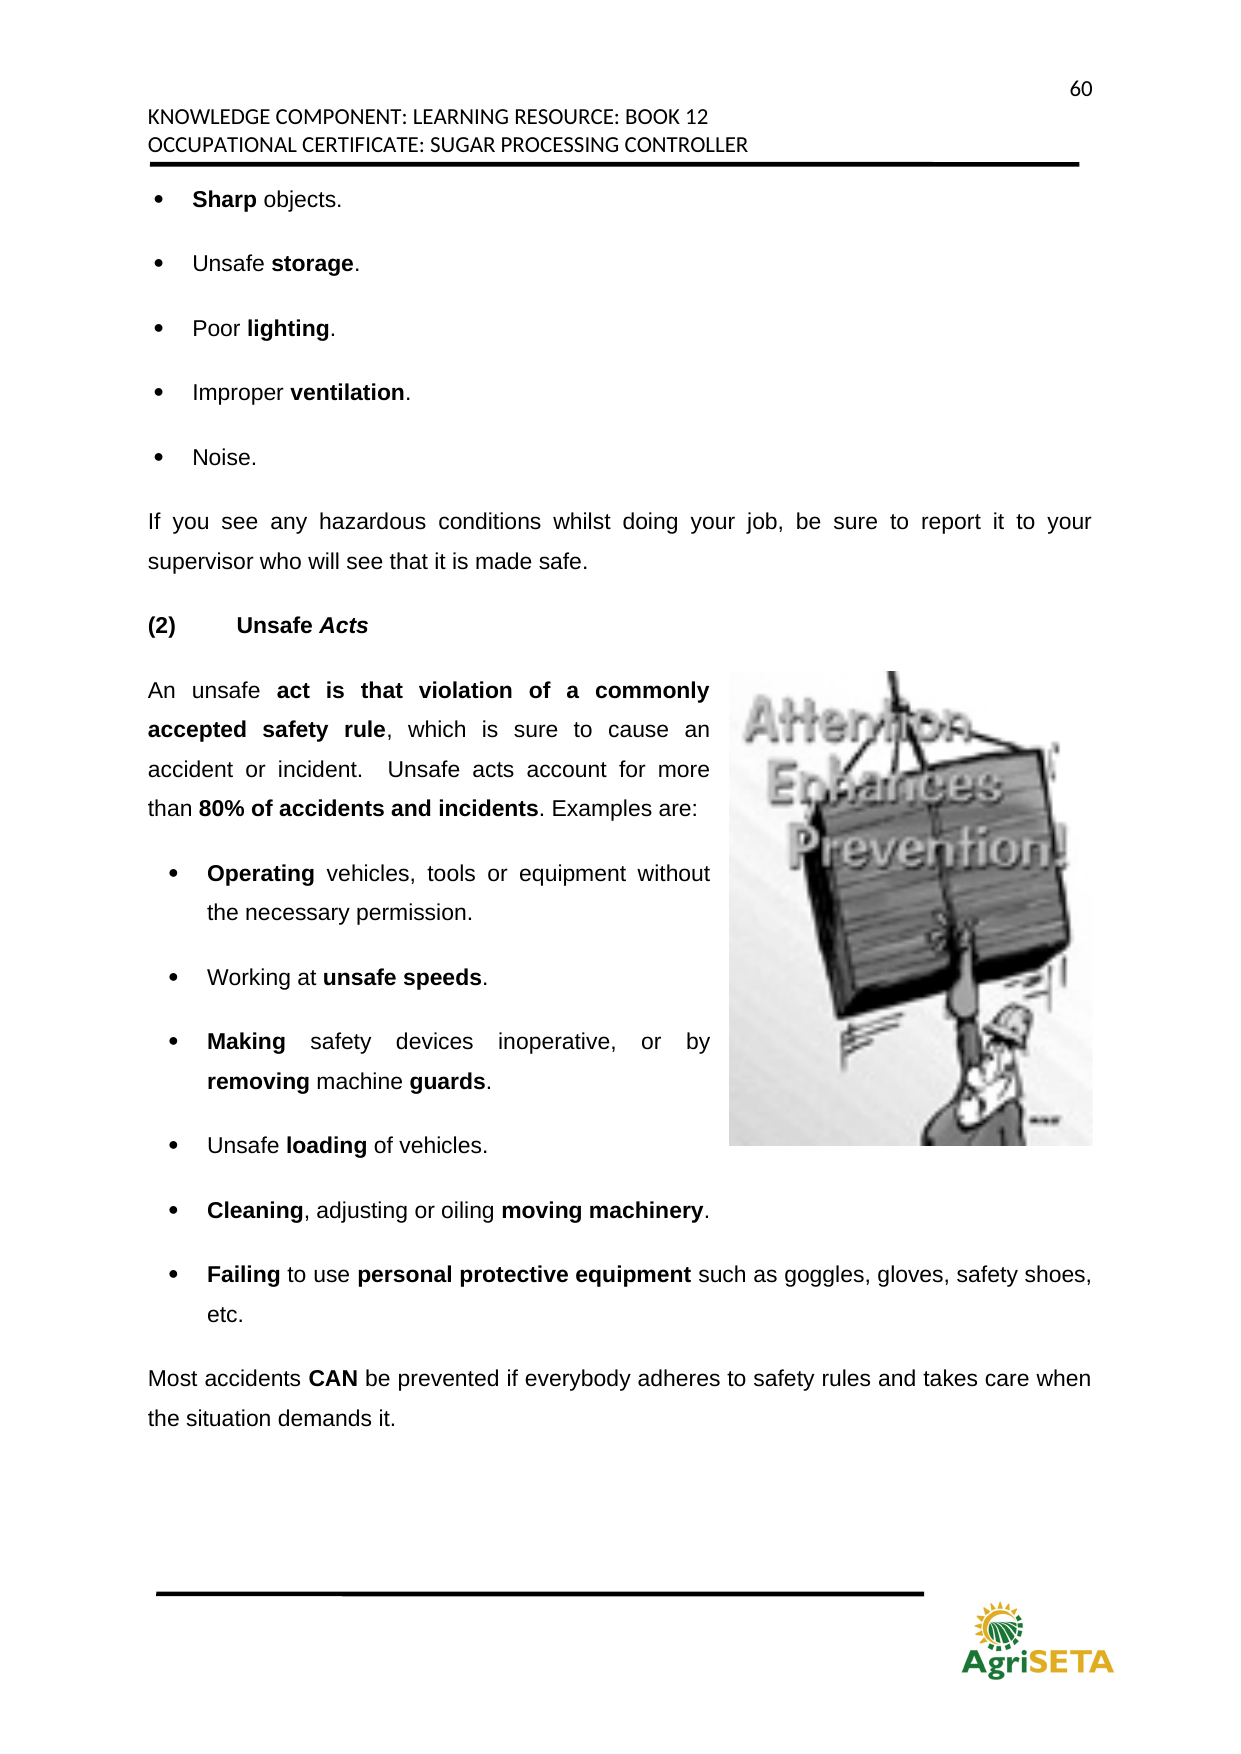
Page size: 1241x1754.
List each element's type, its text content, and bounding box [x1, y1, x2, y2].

list Noise. [154, 444, 1092, 470]
list Improper ventilation. [154, 379, 1092, 406]
list Poor lighting. [154, 315, 1092, 341]
text If you see any hazardous conditions whilst doing your job, be sure to report it to your supervisor who will see that it is made safe. [148, 508, 1092, 574]
list Cleaning, adjusting or oiling moving machinery. [169, 1197, 1092, 1223]
text Most accidents CAN be prevented if everybody adheres to safety rules and takes care when the situation demands it. [148, 1365, 1092, 1431]
list Sharp objects. [154, 186, 1092, 212]
list Making safety devices inoperative, or by removing machine guards. [169, 1028, 1092, 1094]
picture [955, 1595, 1118, 1684]
list Unsafe loading of vehicles. [169, 1132, 1092, 1158]
text An unsafe act is that violation of a commonly accepted safety rule, which is sure to cause an accident or incident. Unsafe acts account for more than 80% of accidents and incidents. Examples are: [148, 677, 1092, 822]
list Unsafe storage. [154, 250, 1092, 277]
list Failing to use personal protective equipment such as goggles, gloves, safety shoes, etc. [169, 1261, 1092, 1327]
list Working at unsafe speeds. [169, 964, 1092, 990]
subtitle (2) Unsafe Acts [148, 612, 1092, 639]
list Operating vehicles, tools or equipment without the necessary permission. [169, 860, 1092, 926]
